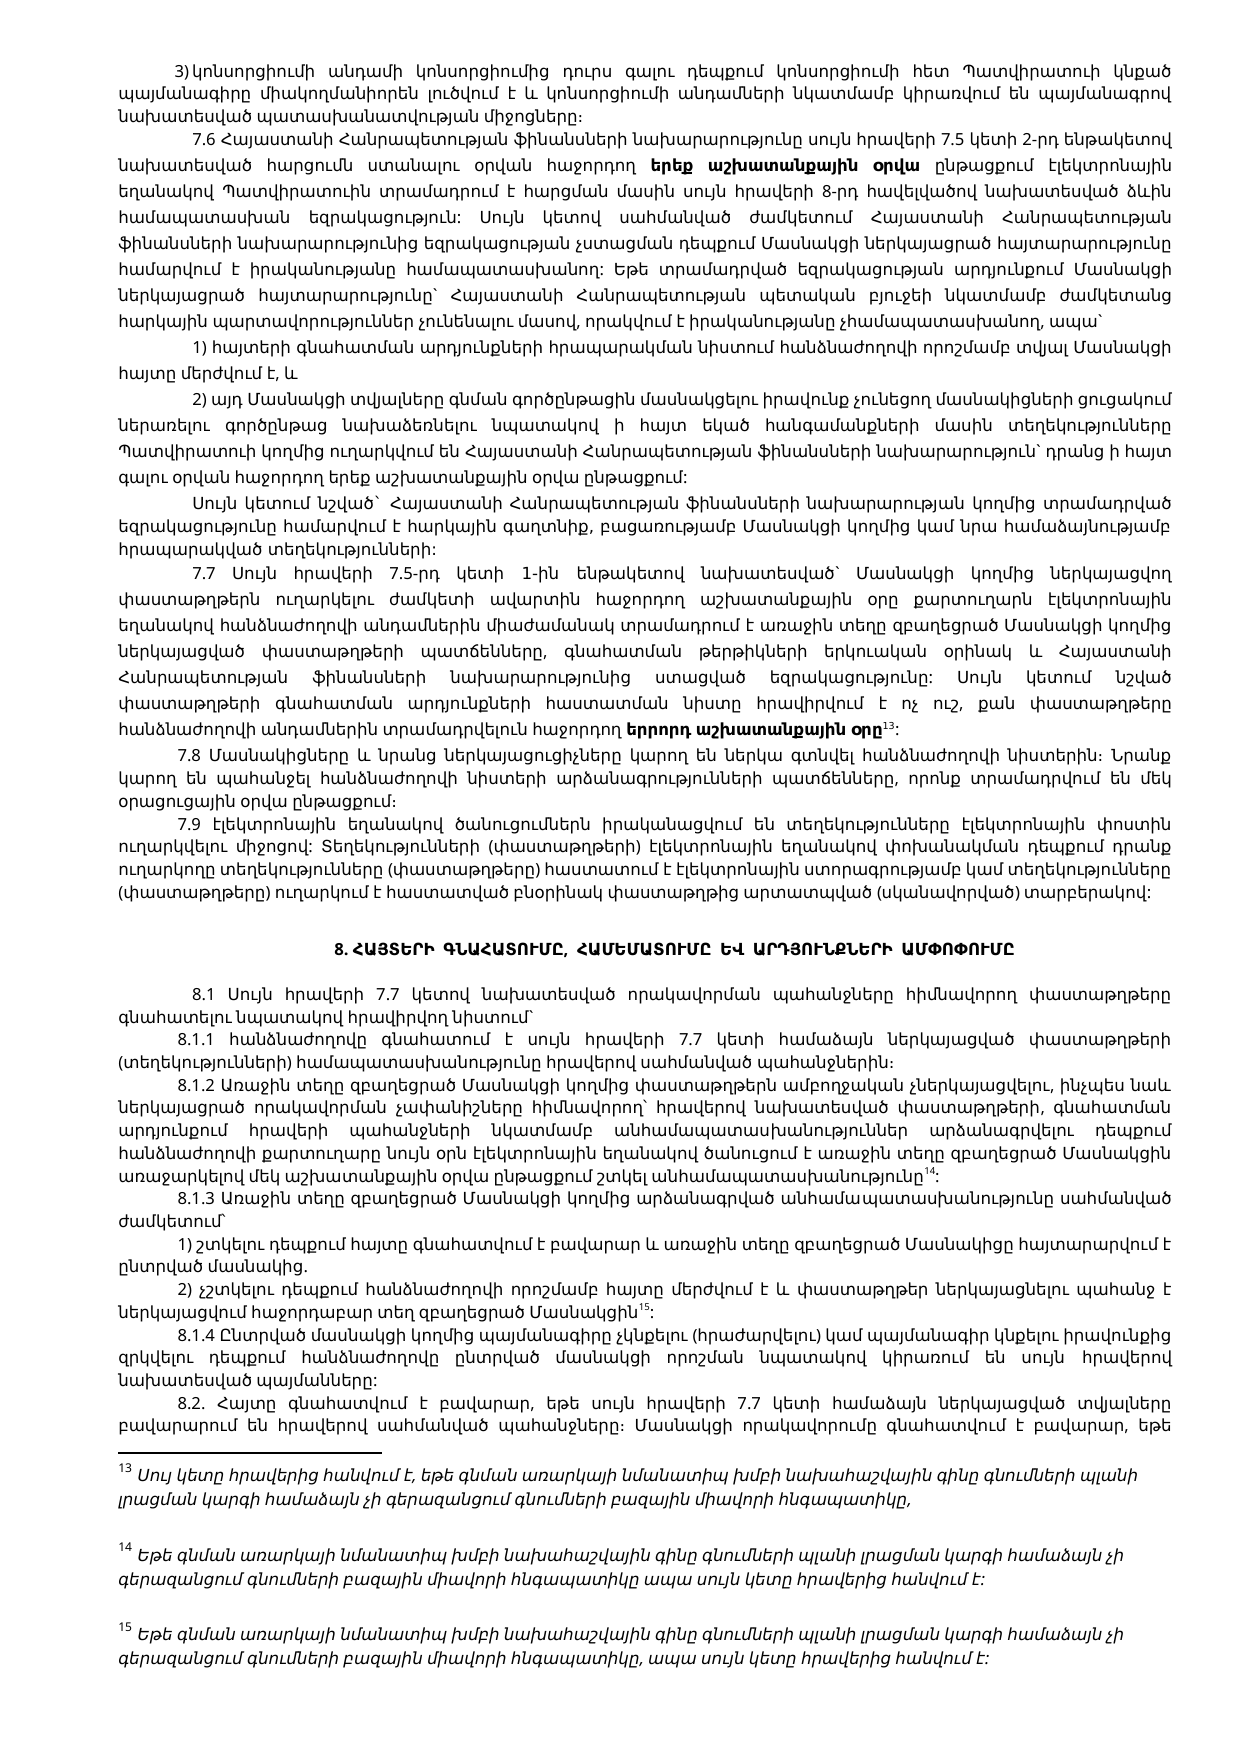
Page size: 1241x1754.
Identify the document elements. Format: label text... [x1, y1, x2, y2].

text 7.8 Մասնակիցները և նրանց ներկայացուցիչները կարող են ներկա գտնվել հանձնաժողովի նիստերին։ Նրանք կարող են պահանջել հանձնաժողովի նիստերի արձանագրությունների պատճենները, որոնք տրամադրվում են մեկ օրացուցային օրվա ընթացքում։ [118, 744, 1172, 812]
text 8. ՀԱՅՏԵՐԻ ԳՆԱՀԱՏՈՒՄԸ, ՀԱՄԵՄԱՏՈՒՄԸ ԵՎ ԱՐԴՅՈՒՆՔՆԵՐԻ ԱՄՓՈՓՈՒՄԸ [118, 937, 1172, 960]
text 8.1.1 հանձնաժողովը գնահատում է սույն հրավերի 7.7 կետի համաձայն ներկայացված փաստաթղթերի (տեղեկությունների) համապատասխանությունը հրավերով սահմանված պահանջներին։ [118, 1028, 1172, 1073]
text 2) չշտկելու դեպքում հանձնաժողովի որոշմամբ հայտը մերժվում է և փաստաթղթեր ներկայացնելու պահանջ է ներկայացվում հաջորդաբար տեղ զբաղեցրած Մասնակցին: [118, 1278, 1172, 1323]
text 1) հայտերի գնահատման արդյունքների հրապարակման նիստում հանձնաժողովի որոշմամբ տվյալ Մասնակցի հայտը մերժվում է, և [118, 336, 1172, 384]
text 7.6 Հայաստանի Հանրապետության ֆինանսների նախարարությունը սույն հրավերի 7.5 կետի 2-րդ ենթակետով նախատեսված հարցումն ստանալու օրվան հաջորդող երեք աշխատանքային օրվա ընթացքում էլեկտրոնային եղանակով Պատվիրատուին տրամադրում է հարցման մասին սույն հրավերի 8-րդ հավելվածով նախատեսված ձևին համապատասխան եզրակացություն: Սույն կետով սահմանված ժամկետում Հայաստանի Հանրապետության ֆինանսների նախարարությունից եզրակացության չստացման դեպքում Մասնակցի ներկայացրած հայտարարությունը համարվում է իրականությանը համապատասխանող: Եթե տրամադրված եզրակացության արդյունքում Մասնակցի ներկայացրած հայտարարությունը` Հայաստանի Հանրապետության պետական բյուջեի նկատմամբ ժամկետանց հարկային պարտավորություններ չունենալու մասով, որակվում է իրականությանը չհամապատասխանող, ապա` [118, 127, 1172, 332]
text 7.7 Սույն հրավերի 7.5-րդ կետի 1-ին ենթակետով նախատեսված` Մասնակցի կողմից ներկայացվող փաստաթղթերն ուղարկելու ժամկետի ավարտին հաջորդող աշխատանքային օրը քարտուղարն էլեկտրոնային եղանակով հանձնաժողովի անդամներին միաժամանակ տրամադրում է առաջին տեղը զբաղեցրած Մասնակցի կողմից ներկայացված փաստաթղթերի պատճենները, գնահատման թերթիկների երկուական օրինակ և Հայաստանի Հանրապետության ֆինանսների նախարարությունից ստացված եզրակացությունը: Սույն կետում նշված փաստաթղթերի գնահատման արդյունքների հաստատման նիստը հրավիրվում է ոչ ուշ, քան փաստաթղթերը հանձնաժողովի անդամներին տրամադրվելուն հաջորդող երրորդ աշխատանքային օրը: [118, 562, 1172, 741]
text 3) կոնսորցիումի անդամի կոնսորցիումից դուրս գալու դեպքում կոնսորցիումի հետ Պատվիրատուի կնքած պայմանագիրը միակողմանիորեն լուծվում է և կոնսորցիումի անդամների նկատմամբ կիրառվում են պայմանագրով նախատեսված պատասխանատվության միջոցները։ [118, 59, 1172, 127]
text 8.1.4 Ընտրված մասնակցի կողմից պայմանագիրը չկնքելու (հրաժարվելու) կամ պայմանագիր կնքելու իրավունքից զրկվելու դեպքում հանձնաժողովը ընտրված մասնակցի որոշման նպատակով կիրառում են սույն հրավերով նախատեսված պայմանները: [118, 1323, 1172, 1391]
text 2) այդ Մասնակցի տվյալները գնման գործընթացին մասնակցելու իրավունք չունեցող մասնակիցների ցուցակում ներառելու գործընթաց նախաձեռնելու նպատակով ի հայտ եկած հանգամանքների մասին տեղեկությունները Պատվիրատուի կողմից ուղարկվում են Հայաստանի Հանրապետության ֆինանսների նախարարություն` դրանց ի հայտ գալու օրվան հաջորդող երեք աշխատանքային օրվա ընթացքում: [118, 388, 1172, 488]
text 8.1.3 Առաջին տեղը զբաղեցրած Մասնակցի կողմից արձանագրված անհամապատասխանությունը սահմանված ժամկետում՝ [118, 1187, 1172, 1232]
text 7.9 էլեկտրոնային եղանակով ծանուցումներն իրականացվում են տեղեկությունները էլեկտրոնային փոստին ուղարկվելու միջոցով: Տեղեկությունների (փաստաթղթերի) էլեկտրոնային եղանակով փոխանակման դեպքում դրանք ուղարկողը տեղեկությունները (փաստաթղթերը) հաստատում է էլեկտրոնային ստորագրությամբ կամ տեղեկությունները (փաստաթղթերը) ուղարկում է հաստատված բնօրինակ փաստաթղթից արտատպված (սկանավորված) տարբերակով: [118, 812, 1172, 903]
text 8.1 Սույն հրավերի 7.7 կետով նախատեսված որակավորման պահանջները հիմնավորող փաստաթղթերը գնահատելու նպատակով հրավիրվող նիստում` [118, 982, 1172, 1028]
text Սույն կետում նշված` Հայաստանի Հանրապետության ֆինանսների նախարարության կողմից տրամադրված եզրակացությունը համարվում է հարկային գաղտնիք, բացառությամբ Մասնակցի կողմից կամ նրա համաձայնությամբ հրապարակված տեղեկությունների: [118, 492, 1172, 559]
text 8.1.2 Առաջին տեղը զբաղեցրած Մասնակցի կողմից փաստաթղթերն ամբողջական չներկայացվելու, ինչպես նաև ներկայացրած որակավորման չափանիշները հիմնավորող՝ հրավերով նախատեսված փաստաթղթերի, գնահատման արդյունքում հրավերի պահանջների նկատմամբ անհամապատասխանություններ արձանագրվելու դեպքում հանձնաժողովի քարտուղարը նույն օրն էլեկտրոնային եղանակով ծանուցում է առաջին տեղը զբաղեցրած Մասնակցին առաջարկելով մեկ աշխատանքային օրվա ընթացքում շտկել անհամապատասխանությունը: [118, 1073, 1172, 1187]
text 1) շտկելու դեպքում հայտը գնահատվում է բավարար և առաջին տեղը զբաղեցրած Մասնակիցը հայտարարվում է ընտրված մասնակից. [118, 1232, 1172, 1278]
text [118, 1391, 1172, 1437]
